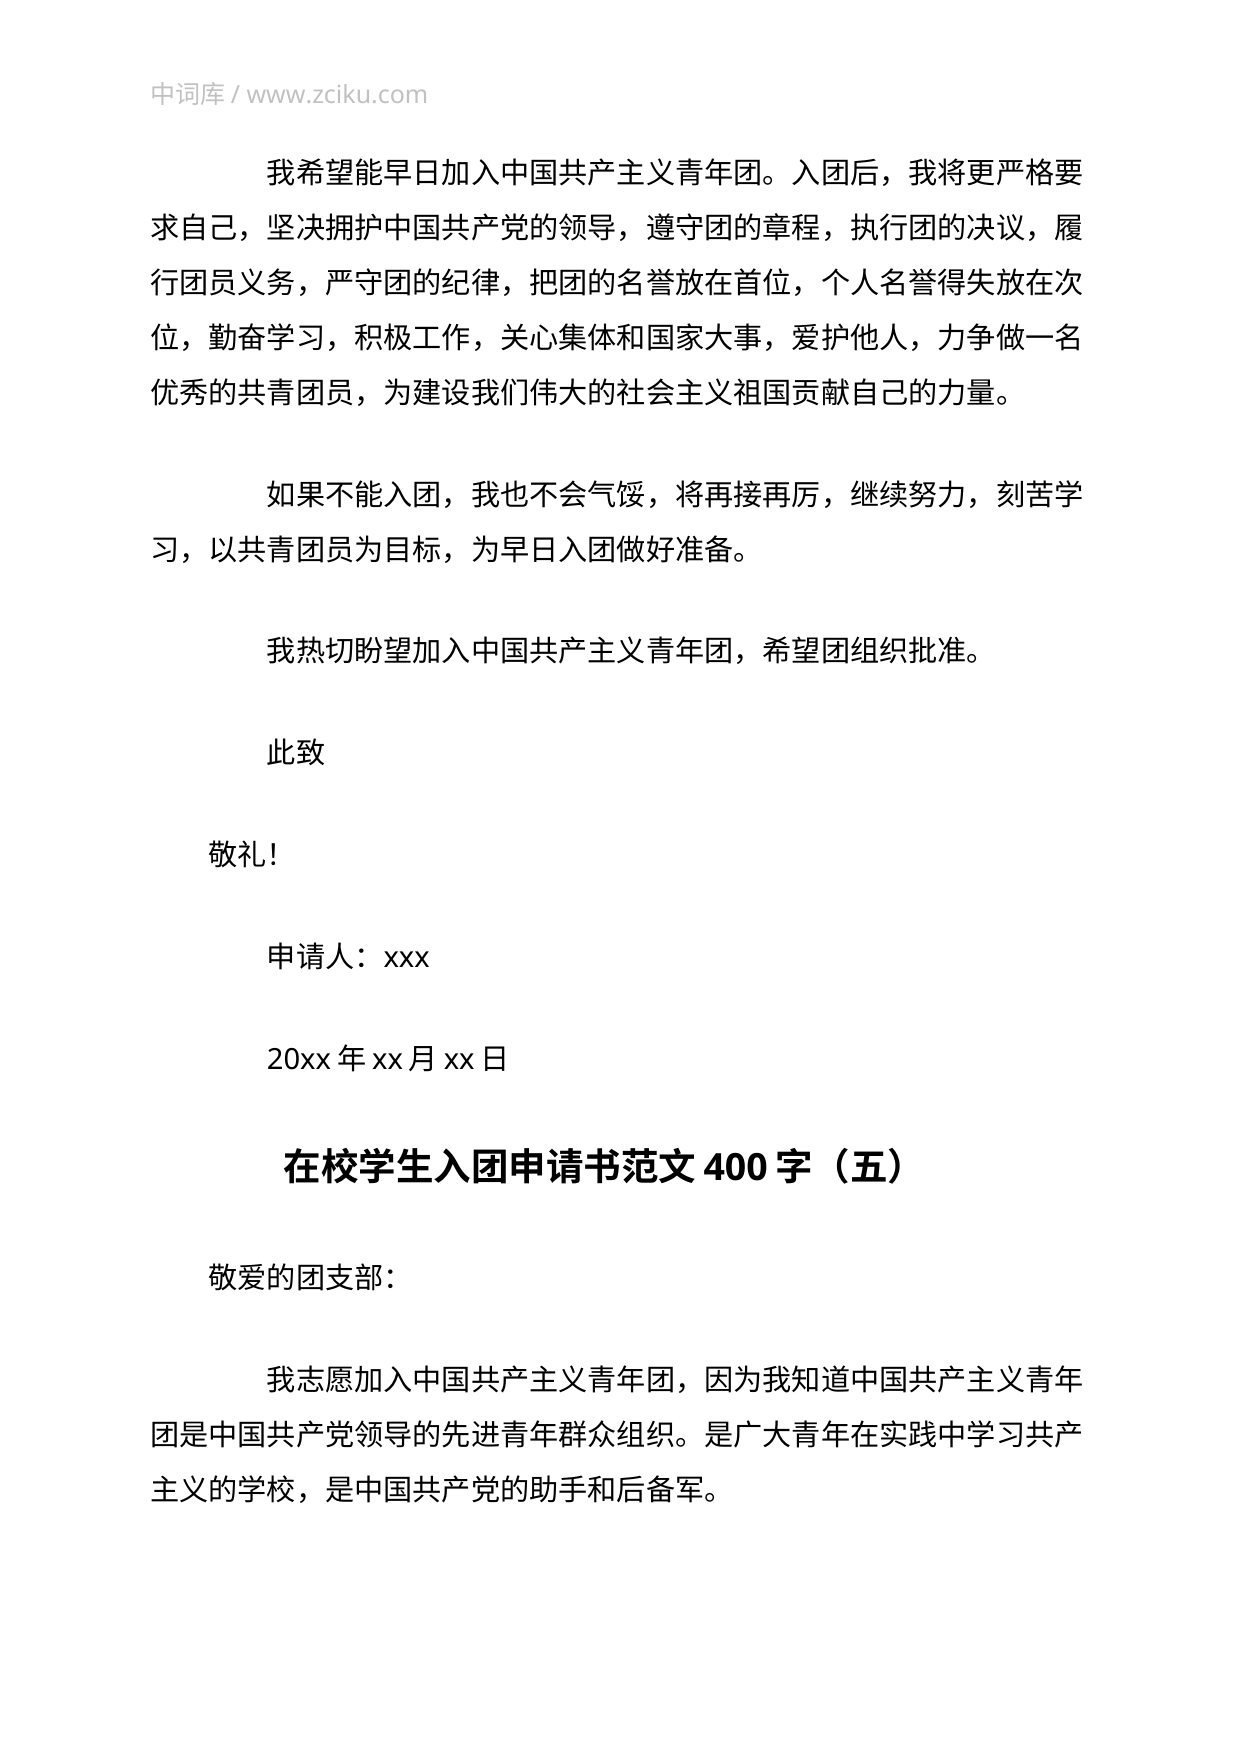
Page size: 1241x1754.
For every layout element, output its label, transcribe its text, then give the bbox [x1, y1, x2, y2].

text 我希望能早日加入中国共产主义青年团。入团后，我将更严格要求自己，坚决拥护中国共产党的领导，遵守团的章程，执行团的决议，履行团员义务，严守团的纪律，把团的名誉放在首位，个人名誉得失放在次位，勤奋学习，积极工作，关心集体和国家大事，爱护他人，力争做一名优秀的共青团员，为建设我们伟大的社会主义祖国贡献自己的力量。 [150, 150, 1090, 412]
text 20xx年xx月xx日 [150, 1035, 1090, 1078]
text 如果不能入团，我也不会气馁，将再接再厉，继续努力，刻苦学习，以共青团员为目标，为早日入团做好准备。 [150, 471, 1090, 568]
text 敬爱的团支部： [150, 1255, 1090, 1297]
text 我热切盼望加入中国共产主义青年团，希望团组织批准。 [150, 628, 1090, 670]
text 我志愿加入中国共产主义青年团，因为我知道中国共产主义青年团是中国共产党领导的先进青年群众组织。是广大青年在实践中学习共产主义的学校，是中国共产党的助手和后备军。 [150, 1357, 1090, 1509]
text 敬礼！ [150, 832, 1090, 874]
text 在校学生入团申请书范文400字（五） [150, 1137, 1090, 1192]
text 申请人：xxx [150, 933, 1090, 976]
text 此致 [150, 730, 1090, 772]
